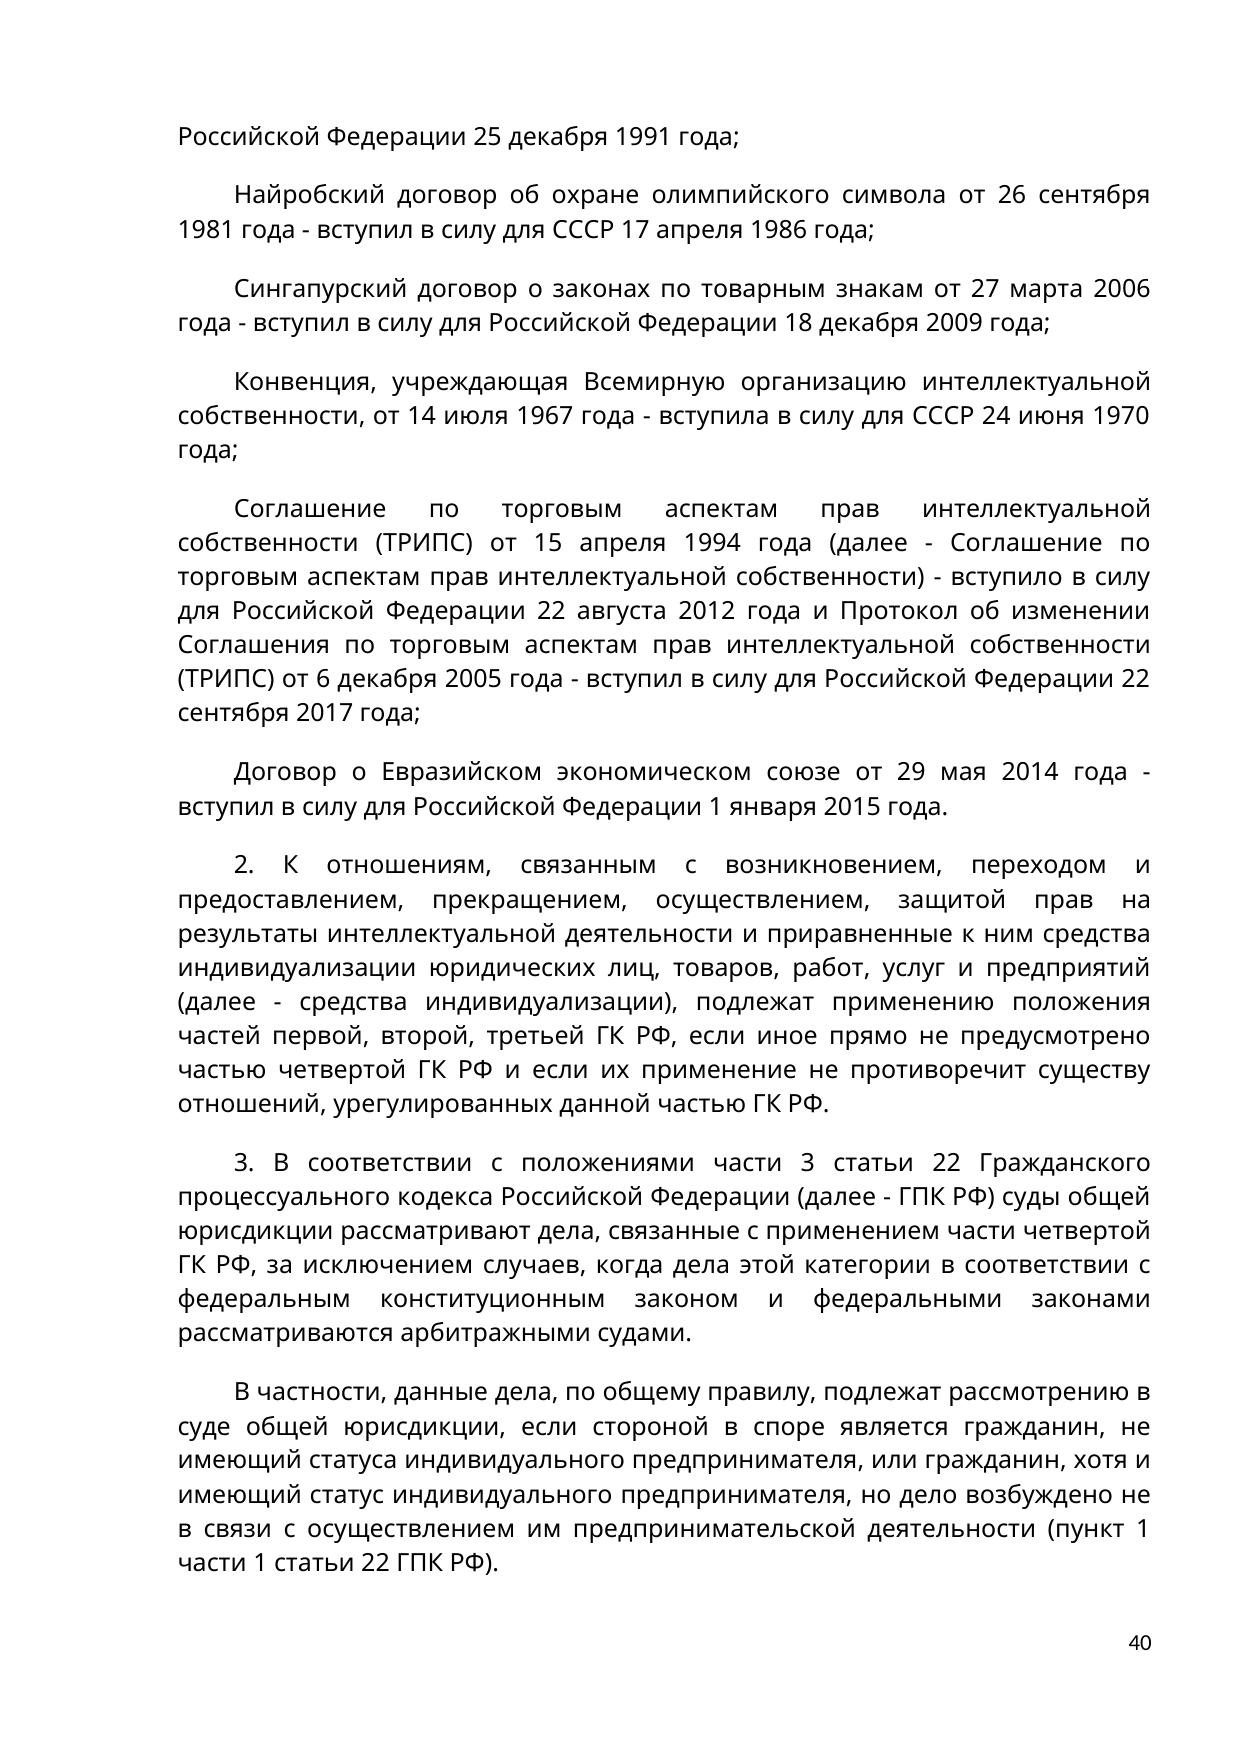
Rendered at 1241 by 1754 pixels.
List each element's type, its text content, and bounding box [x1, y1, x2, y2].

text Соглашение по торговым аспектам прав интеллектуальной собственности (ТРИПС) от 15 апреля 1994 года (далее - Соглашение по торговым аспектам прав интеллектуальной собственности) - вступило в силу для Российской Федерации 22 августа 2012 года и Протокол об изменении Соглашения по торговым аспектам прав интеллектуальной собственности (ТРИПС) от 6 декабря 2005 года - вступил в силу для Российской Федерации 22 сентября 2017 года; [177, 491, 1152, 729]
text Конвенция, учреждающая Всемирную организацию интеллектуальной собственности, от 14 июля 1967 года - вступила в силу для СССР 24 июня 1970 года; [177, 363, 1152, 466]
text Договор о Евразийском экономическом союзе от 29 мая 2014 года - вступил в силу для Российской Федерации 1 января 2015 года. [177, 754, 1152, 822]
text 3. В соответствии с положениями части 3 статьи 22 Гражданского процессуального кодекса Российской Федерации (далее - ГПК РФ) суды общей юрисдикции рассматривают дела, связанные с применением части четвертой ГК РФ, за исключением случаев, когда дела этой категории в соответствии с федеральным конституционным законом и федеральными законами рассматриваются арбитражными судами. [177, 1145, 1152, 1349]
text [177, 118, 1152, 152]
text Найробский договор об охране олимпийского символа от 26 сентября 1981 года - вступил в силу для СССР 17 апреля 1986 года; [177, 177, 1152, 245]
text В частности, данные дела, по общему правилу, подлежат рассмотрению в суде общей юрисдикции, если стороной в споре является гражданин, не имеющий статуса индивидуального предпринимателя, или гражданин, хотя и имеющий статус индивидуального предпринимателя, но дело возбуждено не в связи с осуществлением им предпринимательской деятельности (пункт 1 части 1 статьи 22 ГПК РФ). [177, 1374, 1152, 1578]
text Сингапурский договор о законах по товарным знакам от 27 марта 2006 года - вступил в силу для Российской Федерации 18 декабря 2009 года; [177, 270, 1152, 338]
text 2. К отношениям, связанным с возникновением, переходом и предоставлением, прекращением, осуществлением, защитой прав на результаты интеллектуальной деятельности и приравненные к ним средства индивидуализации юридических лиц, товаров, работ, услуг и предприятий (далее - средства индивидуализации), подлежат применению положения частей первой, второй, третьей ГК РФ, если иное прямо не предусмотрено частью четвертой ГК РФ и если их применение не противоречит существу отношений, урегулированных данной частью ГК РФ. [177, 847, 1152, 1120]
